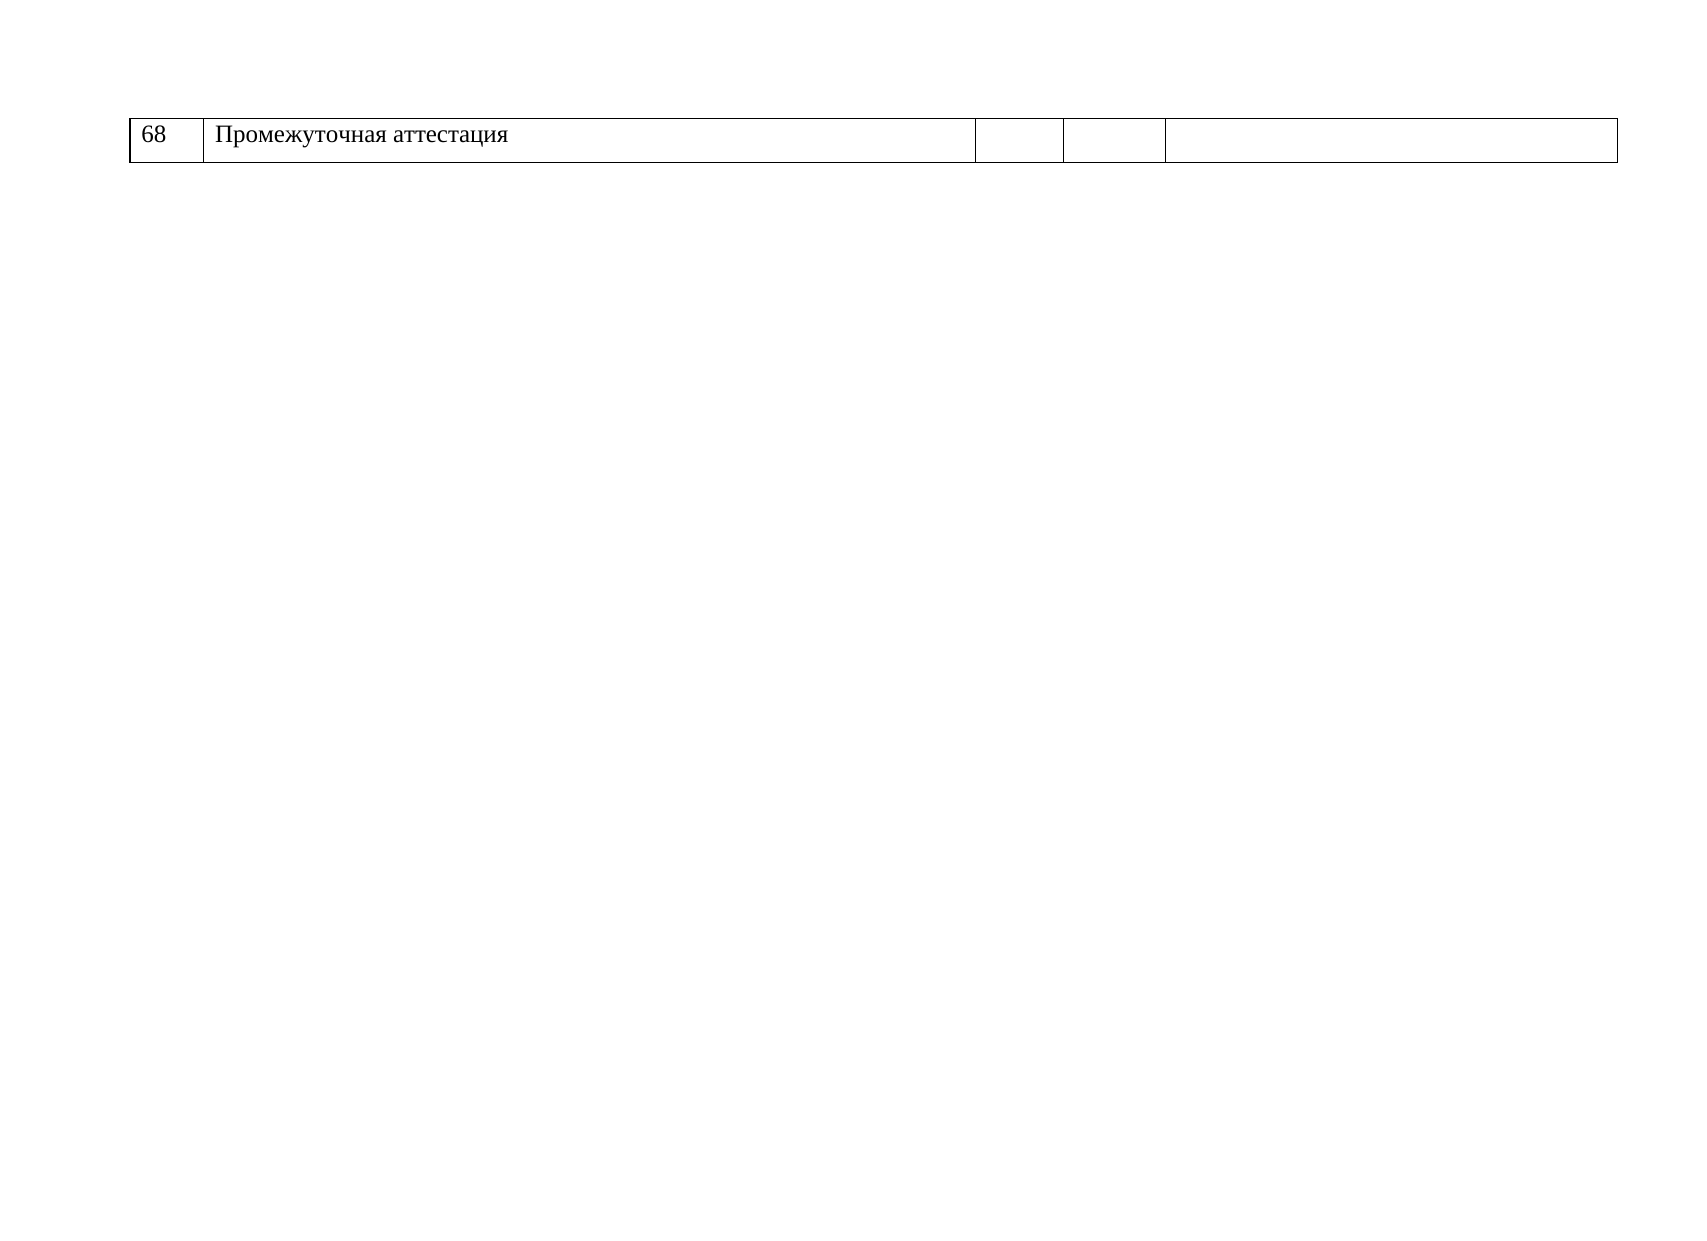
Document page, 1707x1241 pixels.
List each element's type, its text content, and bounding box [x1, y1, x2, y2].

table_cell [1064, 119, 1165, 162]
table_cell 68 [131, 119, 203, 162]
table_cell Промежуточная аттестация [204, 119, 975, 162]
table_cell [1166, 119, 1617, 162]
table_cell [976, 119, 1063, 162]
